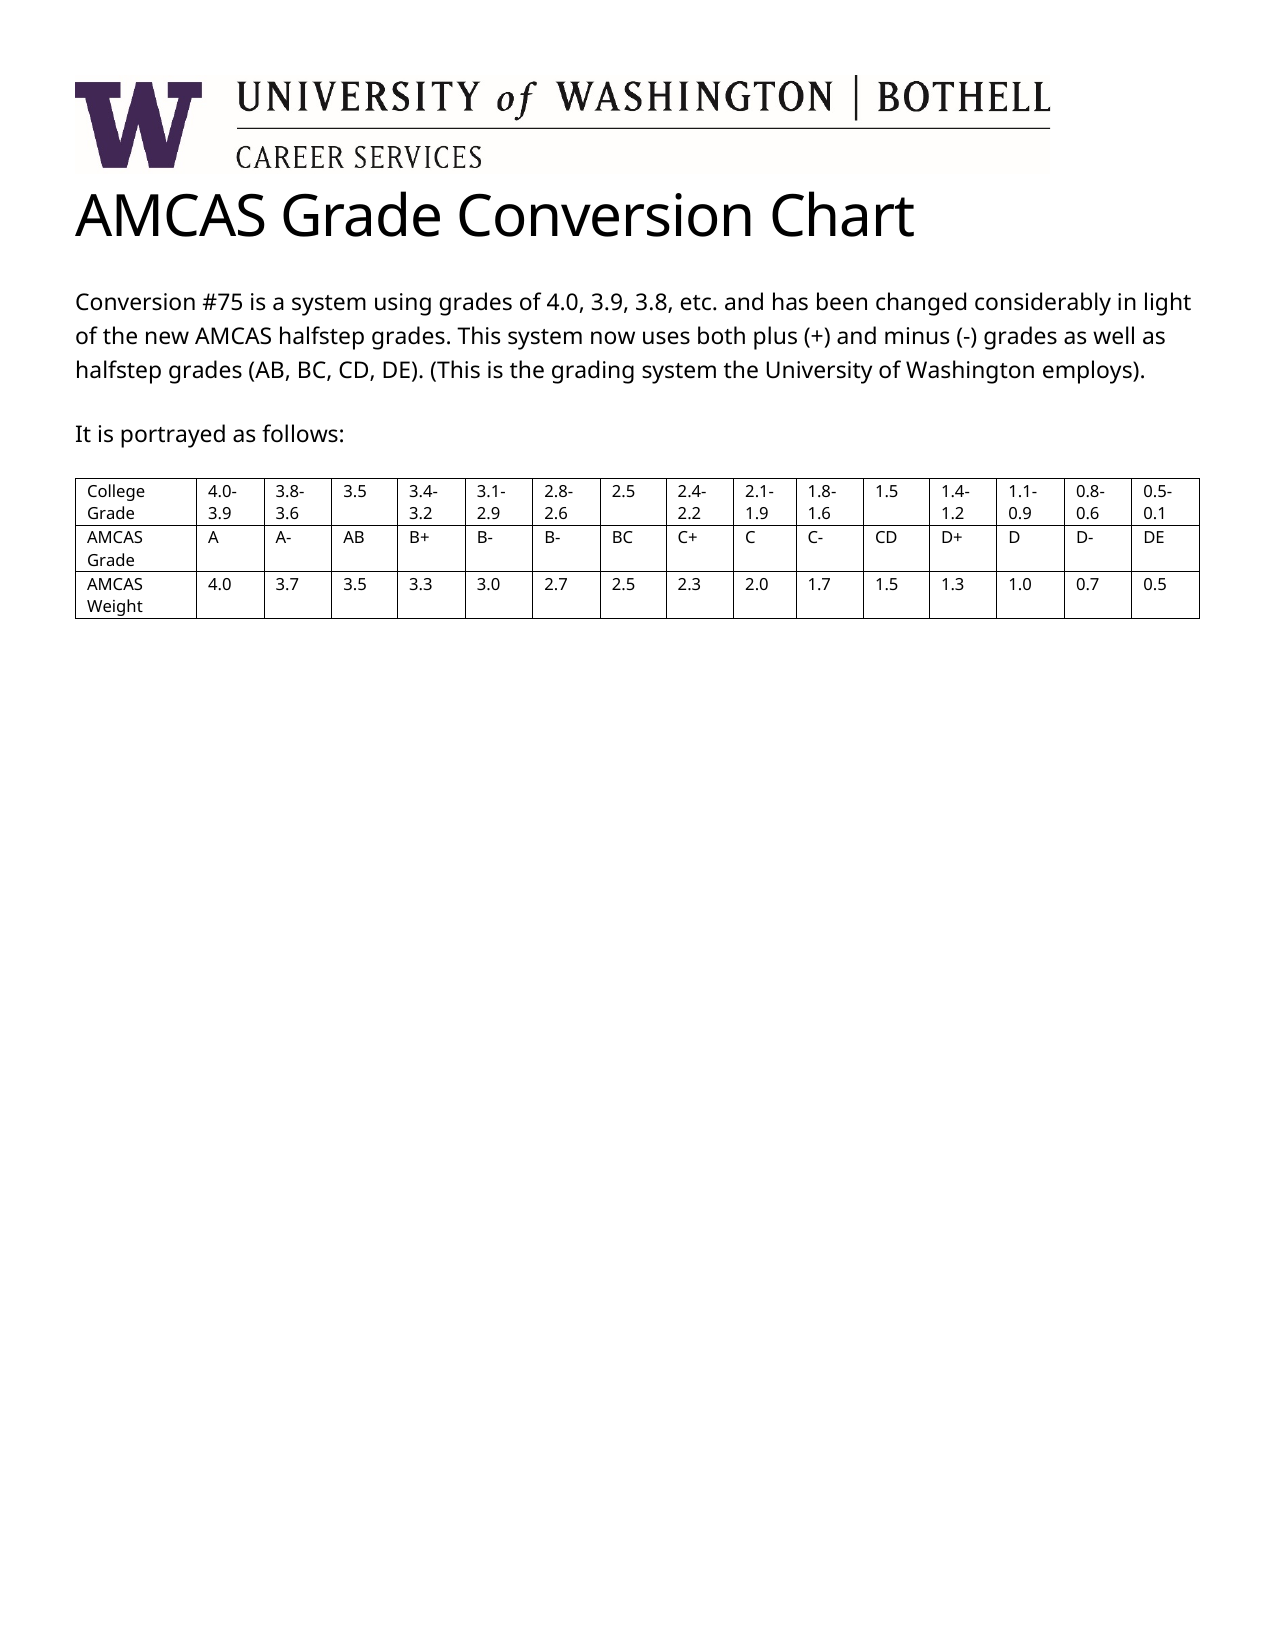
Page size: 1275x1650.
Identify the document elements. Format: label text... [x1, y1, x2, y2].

table_cell 4.0 [197, 572, 264, 618]
table_header 1.4-1.2 [930, 479, 996, 525]
table_header College Grade [76, 479, 196, 525]
picture [75, 75, 1050, 174]
table_cell C [734, 526, 796, 571]
table_cell 2.7 [533, 572, 600, 618]
table_cell D [997, 526, 1064, 571]
table_header 2.4-2.2 [667, 479, 733, 525]
table_header 0.8-0.6 [1065, 479, 1131, 525]
table_cell 1.7 [797, 572, 863, 618]
table_header 3.4-3.2 [398, 479, 465, 525]
table_header 0.5-0.1 [1132, 479, 1199, 525]
table_cell AMCAS Grade [76, 526, 196, 571]
table_cell C- [797, 526, 863, 571]
table_header 3.1-2.9 [466, 479, 532, 525]
table_cell 3.3 [398, 572, 465, 618]
table_cell B- [533, 526, 600, 571]
table_cell 0.7 [1065, 572, 1131, 618]
table_cell D+ [930, 526, 996, 571]
table_header 2.5 [601, 479, 666, 525]
table_header 3.8-3.6 [265, 479, 331, 525]
table_cell 0.5 [1132, 572, 1199, 618]
table_cell A- [265, 526, 331, 571]
table_header 2.1-1.9 [734, 479, 796, 525]
table_cell B- [466, 526, 532, 571]
table_header 4.0-3.9 [197, 479, 264, 525]
table_cell AMCAS Weight [76, 572, 196, 618]
table_header 3.5 [332, 479, 397, 525]
table_cell 1.3 [930, 572, 996, 618]
table_cell B+ [398, 526, 465, 571]
text Conversion #75 is a system using grades of 4.0, 3.9, 3.8, etc. and has been changed considerably in light of the new AMCAS halfstep grades. This system now uses both plus (+) and minus (-) grades as well as halfstep grades (AB, BC, CD, DE). (This is the grading system the University of Washington employs). [75, 282, 1200, 386]
table_cell 3.0 [466, 572, 532, 618]
text It is portrayed as follows: [75, 415, 1200, 449]
table_cell C+ [667, 526, 733, 571]
table_header 1.1-0.9 [997, 479, 1064, 525]
table_cell D- [1065, 526, 1131, 571]
table_cell CD [864, 526, 929, 571]
table_header 1.5 [864, 479, 929, 525]
table_cell 3.5 [332, 572, 397, 618]
table_cell DE [1132, 526, 1199, 571]
table_cell 2.0 [734, 572, 796, 618]
table_cell 2.5 [601, 572, 666, 618]
table_header 2.8-2.6 [533, 479, 600, 525]
table_cell 1.0 [997, 572, 1064, 618]
table_cell 3.7 [265, 572, 331, 618]
table_cell 2.3 [667, 572, 733, 618]
table_cell AB [332, 526, 397, 571]
table_header 1.8-1.6 [797, 479, 863, 525]
title AMCAS Grade Conversion Chart [75, 174, 1200, 253]
table_cell 1.5 [864, 572, 929, 618]
table_cell A [197, 526, 264, 571]
table_cell BC [601, 526, 666, 571]
